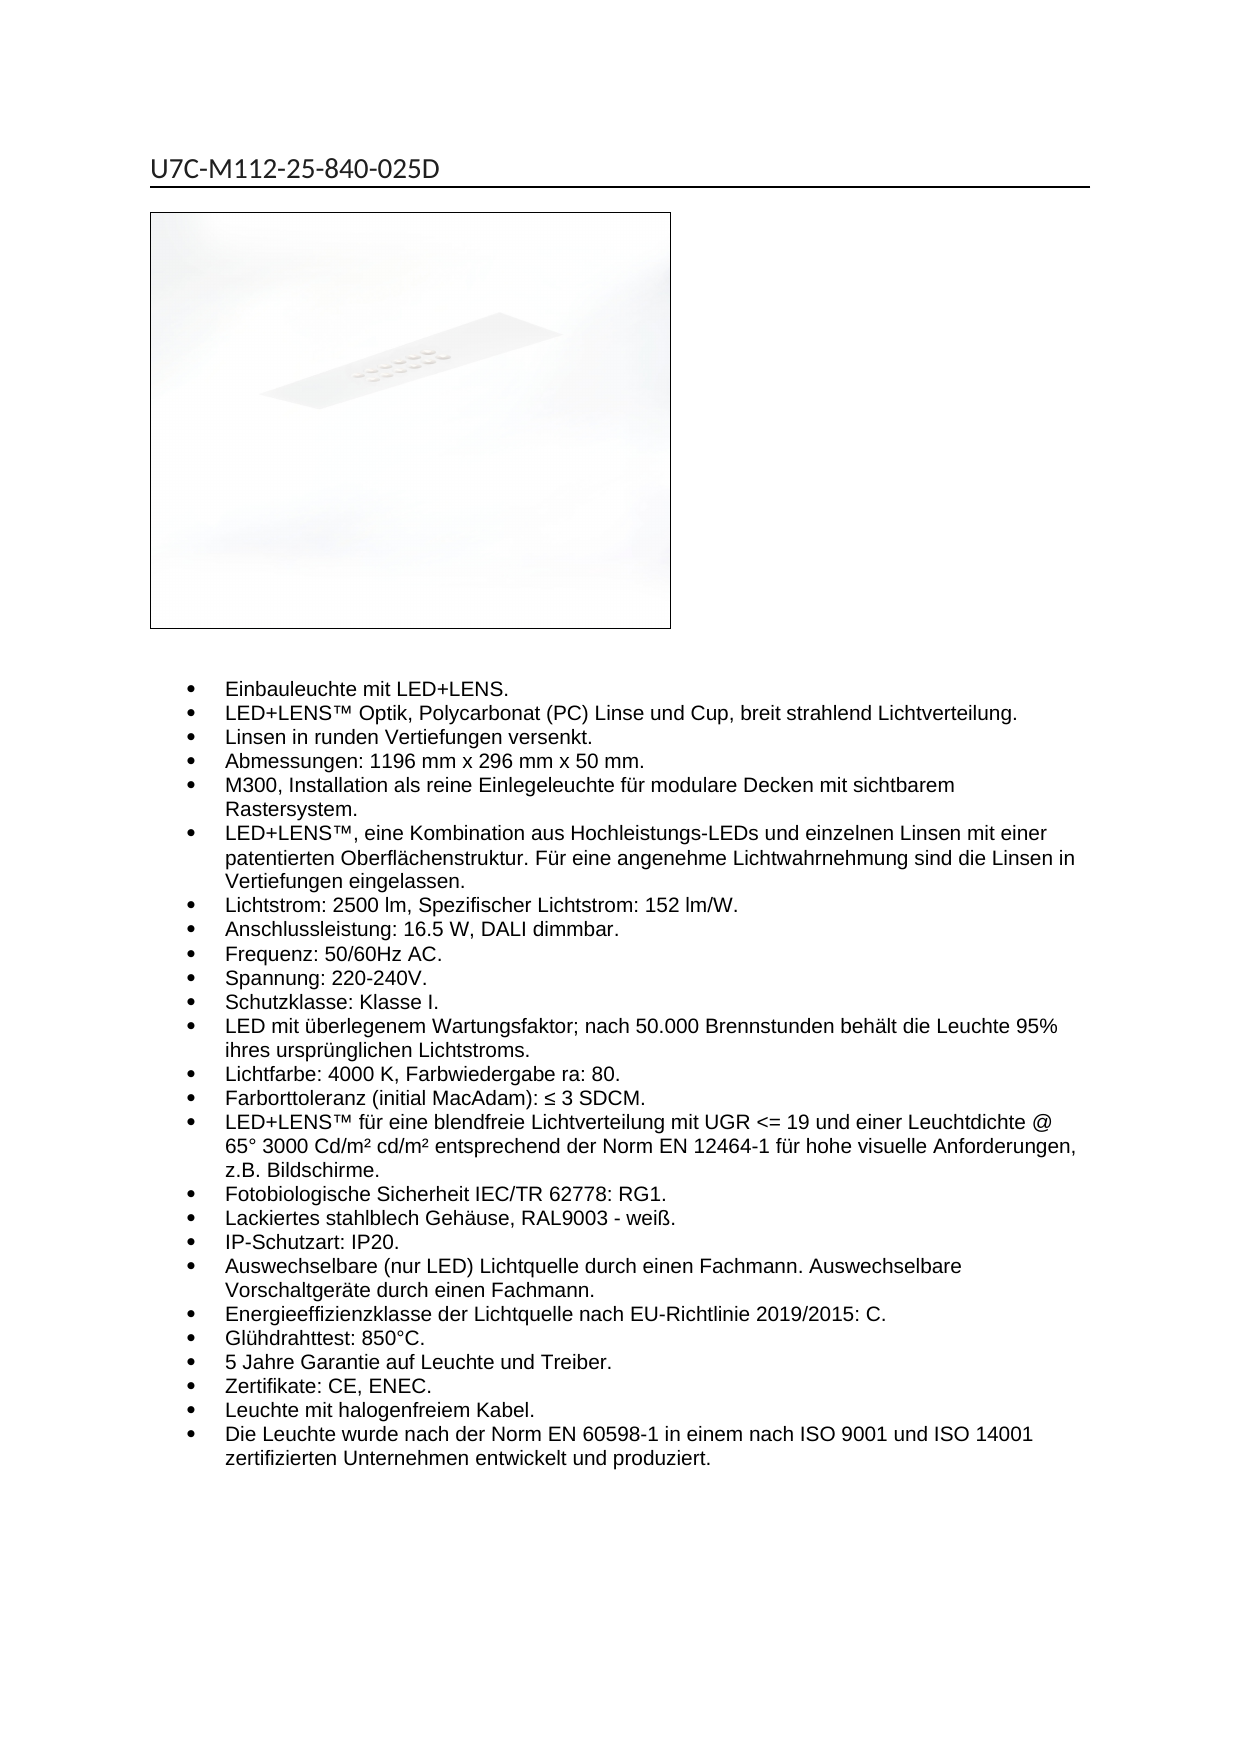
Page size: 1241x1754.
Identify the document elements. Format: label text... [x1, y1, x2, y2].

list IP-Schutzart: IP20. [187, 1230, 1090, 1254]
list Fotobiologische Sicherheit IEC/TR 62778: RG1. [187, 1182, 1090, 1206]
list Schutzklasse: Klasse I. [187, 989, 1090, 1013]
list LED+LENS™, eine Kombination aus Hochleistungs-LEDs und einzelnen Linsen mit einer patentierten Oberflächenstruktur. Für eine angenehme Lichtwahrnehmung sind die Linsen in Vertiefungen eingelassen. [187, 821, 1090, 893]
list Spannung: 220-240V. [187, 965, 1090, 989]
list Glühdrahttest: 850°C. [187, 1326, 1090, 1350]
list Lackiertes stahlblech Gehäuse, RAL9003 - weiß. [187, 1206, 1090, 1230]
list LED mit überlegenem Wartungsfaktor; nach 50.000 Brennstunden behält die Leuchte 95% ihres ursprünglichen Lichtstroms. [187, 1013, 1090, 1062]
list Frequenz: 50/60Hz AC. [187, 941, 1090, 965]
list Leuchte mit halogenfreiem Kabel. [187, 1398, 1090, 1422]
list Zertifikate: CE, ENEC. [187, 1374, 1090, 1398]
list 5 Jahre Garantie auf Leuchte und Treiber. [187, 1350, 1090, 1374]
list Einbauleuchte mit LED+LENS. [187, 677, 1090, 701]
list Energieeffizienzklasse der Lichtquelle nach EU-Richtlinie 2019/2015: C. [187, 1302, 1090, 1326]
list Die Leuchte wurde nach der Norm EN 60598-1 in einem nach ISO 9001 und ISO 14001 zertifizierten Unternehmen entwickelt und produziert. [187, 1422, 1090, 1470]
list M300, Installation als reine Einlegeleuchte für modulare Decken mit sichtbarem Rastersystem. [187, 773, 1090, 821]
list Lichtfarbe: 4000 K, Farbwiedergabe ra: 80. [187, 1062, 1090, 1086]
list Abmessungen: 1196 mm x 296 mm x 50 mm. [187, 749, 1090, 773]
list LED+LENS™ für eine blendfreie Lichtverteilung mit UGR <= 19 und einer Leuchtdichte @ 65° 3000 Cd/m² cd/m² entsprechend der Norm EN 12464-1 für hohe visuelle Anforderungen, z.B. Bildschirme. [187, 1110, 1090, 1182]
list Anschlussleistung: 16.5 W, DALI dimmbar. [187, 917, 1090, 941]
list Lichtstrom: 2500 lm, Spezifischer Lichtstrom: 152 lm/W. [187, 893, 1090, 917]
picture [151, 213, 670, 628]
list Auswechselbare (nur LED) Lichtquelle durch einen Fachmann. Auswechselbare Vorschaltgeräte durch einen Fachmann. [187, 1254, 1090, 1302]
text U7C-M112-25-840-025D [150, 150, 1090, 186]
list Linsen in runden Vertiefungen versenkt. [187, 725, 1090, 749]
list Farborttoleranz (initial MacAdam): ≤ 3 SDCM. [187, 1086, 1090, 1110]
list LED+LENS™ Optik, Polycarbonat (PC) Linse und Cup, breit strahlend Lichtverteilung. [187, 701, 1090, 725]
